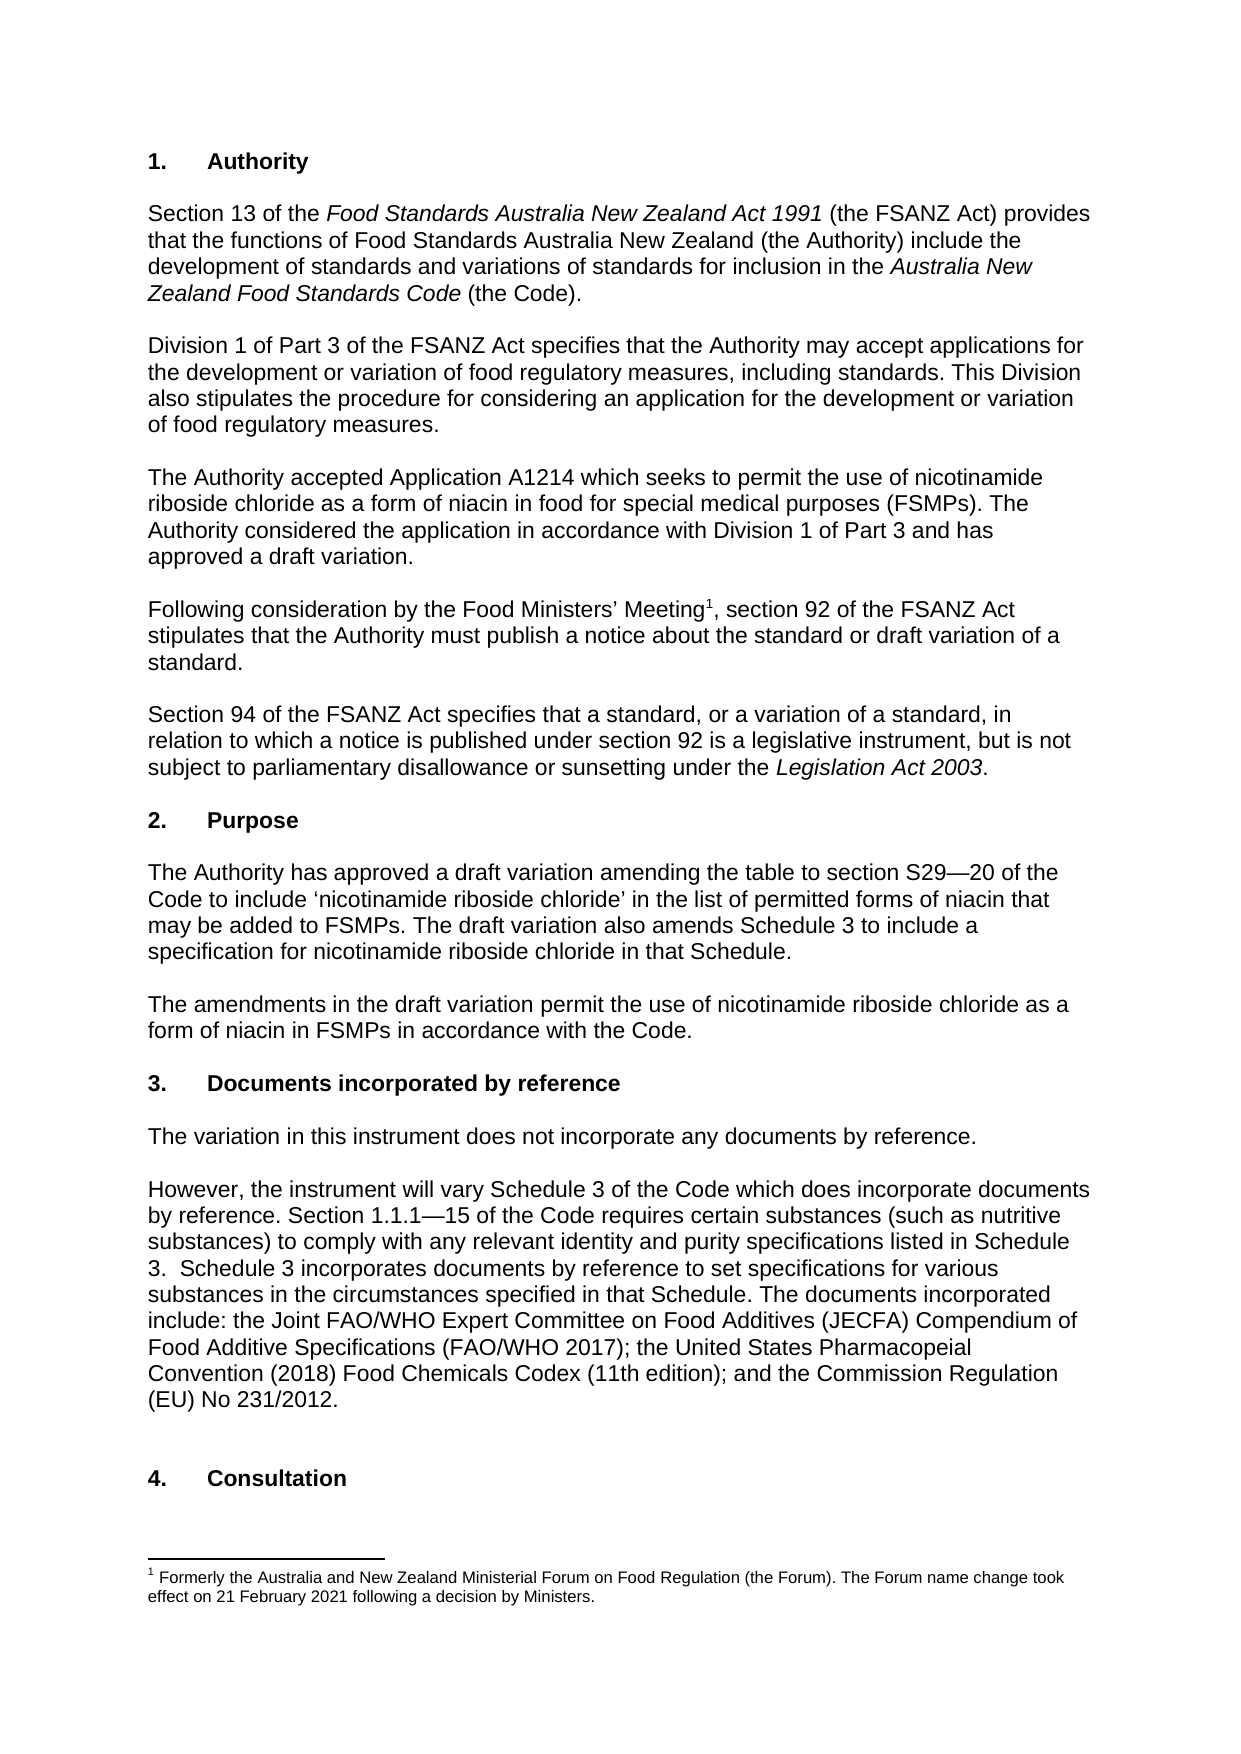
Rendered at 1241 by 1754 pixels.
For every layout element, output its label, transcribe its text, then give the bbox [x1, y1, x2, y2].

text Section 94 of the FSANZ Act specifies that a standard, or a variation of a standard, in relation to which a notice is published under section 92 is a legislative instrument, but is not subject to parliamentary disallowance or sunsetting under the Legislation Act 2003. [148, 701, 1092, 780]
text 3. Documents incorporated by reference [148, 1070, 1092, 1096]
text 1. Authority [148, 148, 1092, 174]
text 2. Purpose [148, 807, 1092, 833]
text Division 1 of Part 3 of the FSANZ Act specifies that the Authority may accept applications for the development or variation of food regulatory measures, including standards. This Division also stipulates the procedure for considering an application for the development or variation of food regulatory measures. [148, 332, 1092, 438]
text Following consideration by the Food Ministers’ Meeting, section 92 of the FSANZ Act stipulates that the Authority must publish a notice about the standard or draft variation of a standard. [148, 596, 1092, 675]
text 4. Consultation [148, 1465, 1092, 1492]
text The variation in this instrument does not incorporate any documents by reference. [148, 1123, 1092, 1149]
text The Authority accepted Application A1214 which seeks to permit the use of nicotinamide riboside chloride as a form of niacin in food for special medical purposes (FSMPs). The Authority considered the application in accordance with Division 1 of Part 3 and has approved a draft variation. [148, 464, 1092, 569]
text The Authority has approved a draft variation amending the table to section S29—20 of the Code to include ‘nicotinamide riboside chloride’ in the list of permitted forms of niacin that may be added to FSMPs. The draft variation also amends Schedule 3 to include a specification for nicotinamide riboside chloride in that Schedule. [148, 859, 1092, 965]
text The amendments in the draft variation permit the use of nicotinamide riboside chloride as a form of niacin in FSMPs in accordance with the Code. [148, 991, 1092, 1044]
text Section 13 of the Food Standards Australia New Zealand Act 1991 (the FSANZ Act) provides that the functions of Food Standards Australia New Zealand (the Authority) include the development of standards and variations of standards for inclusion in the Australia New Zealand Food Standards Code (the Code). [148, 200, 1092, 306]
text by reference. Section 1.1.1—15 of the Code requires certain substances (such as nutritive substances) to comply with any relevant identity and purity specifications listed in Schedule 3. Schedule 3 incorporates documents by reference to set specifications for various substances in the circumstances specified in that Schedule. The documents incorporated include: the Joint FAO/WHO Expert Committee on Food Additives (JECFA) Compendium of Food Additive Specifications (FAO/WHO 2017); the United States Pharmacopeial Convention (2018) Food Chemicals Codex (11th edition); and the Commission Regulation (EU) No 231/2012. [148, 1202, 1092, 1413]
text However, the instrument will vary Schedule 3 of the Code which does incorporate documents [148, 1176, 1092, 1202]
